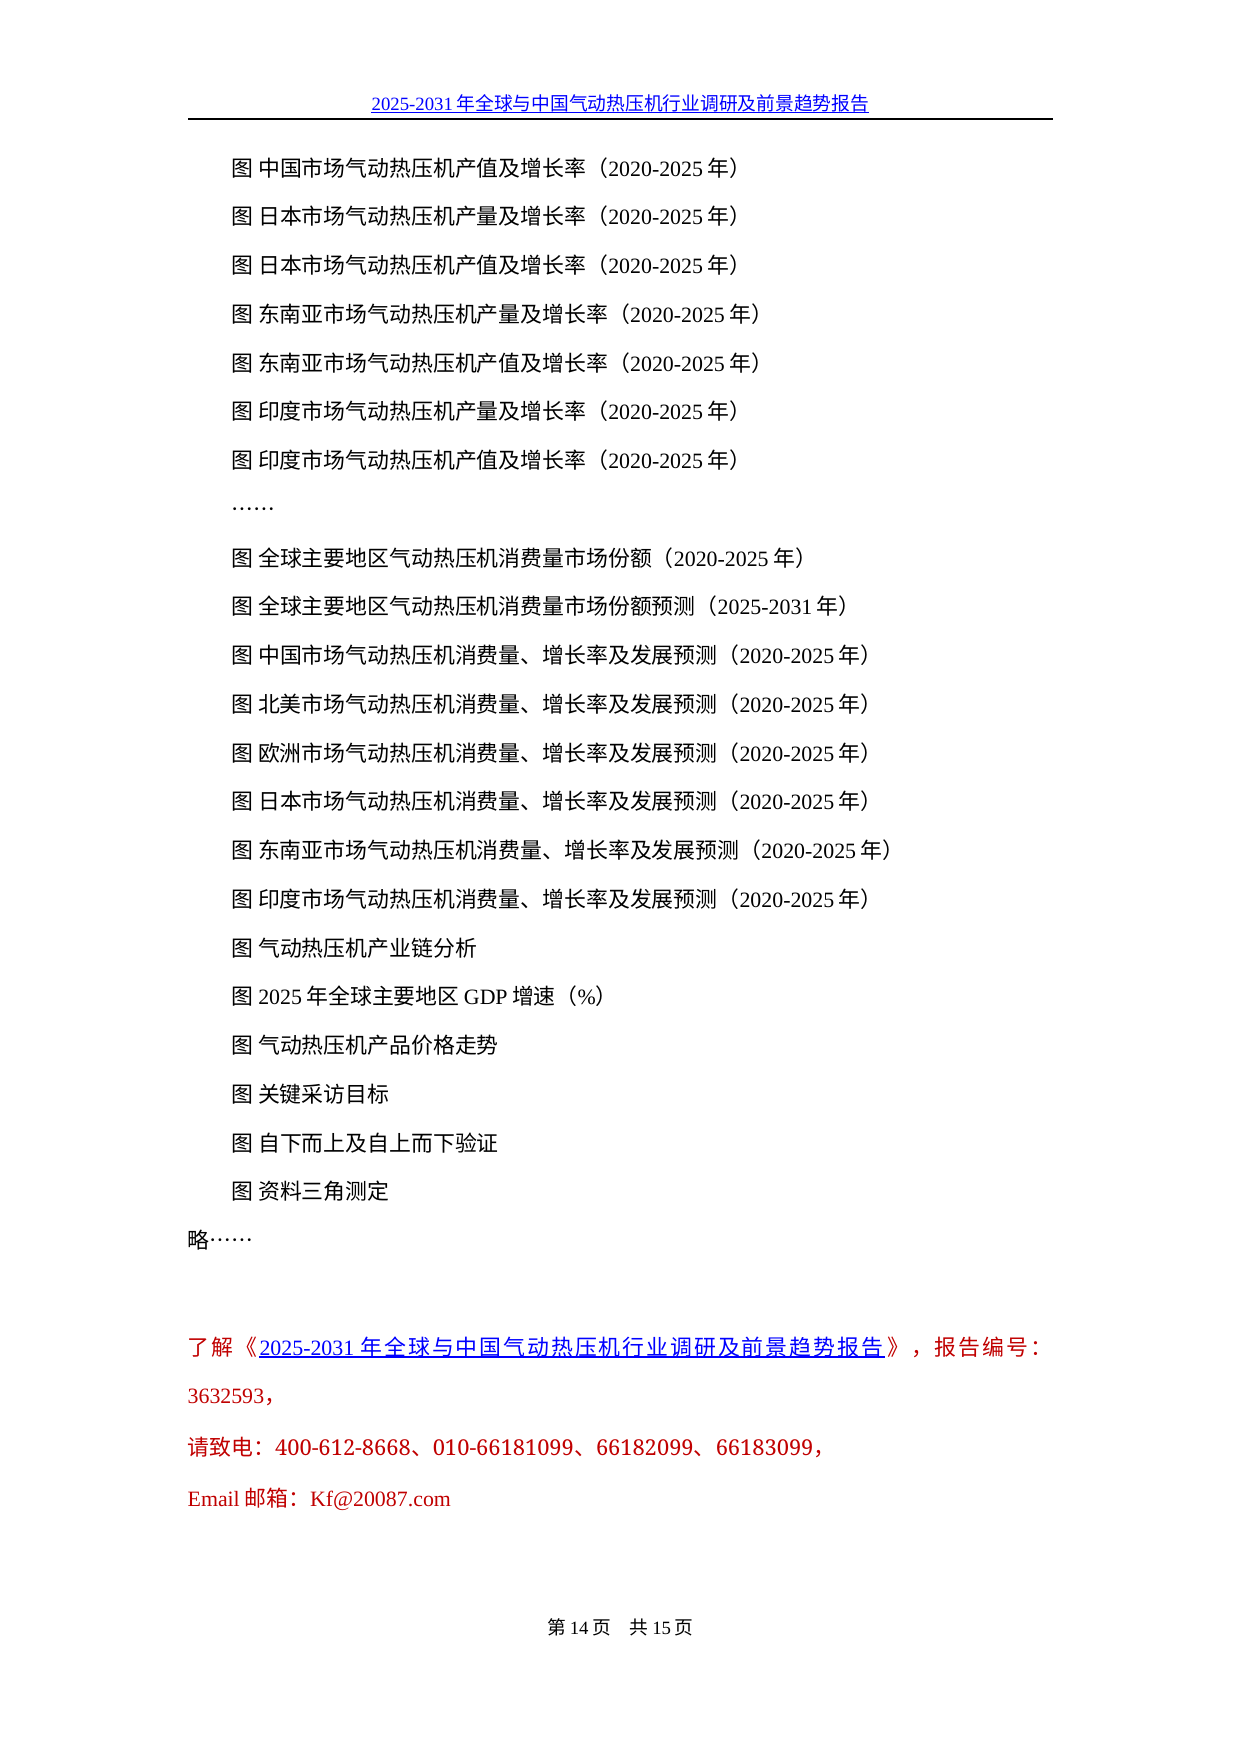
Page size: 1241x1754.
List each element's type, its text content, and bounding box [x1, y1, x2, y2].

text 了解《2025-2031年全球与中国气动热压机行业调研及前景趋势报告》，报告编号：3632593， [187, 1329, 1053, 1410]
text 请致电：400-612-8668、010-66181099、66182099、66183099， [187, 1429, 1053, 1462]
text Email邮箱：Kf@20087.com [187, 1481, 1053, 1513]
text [187, 150, 1053, 1255]
